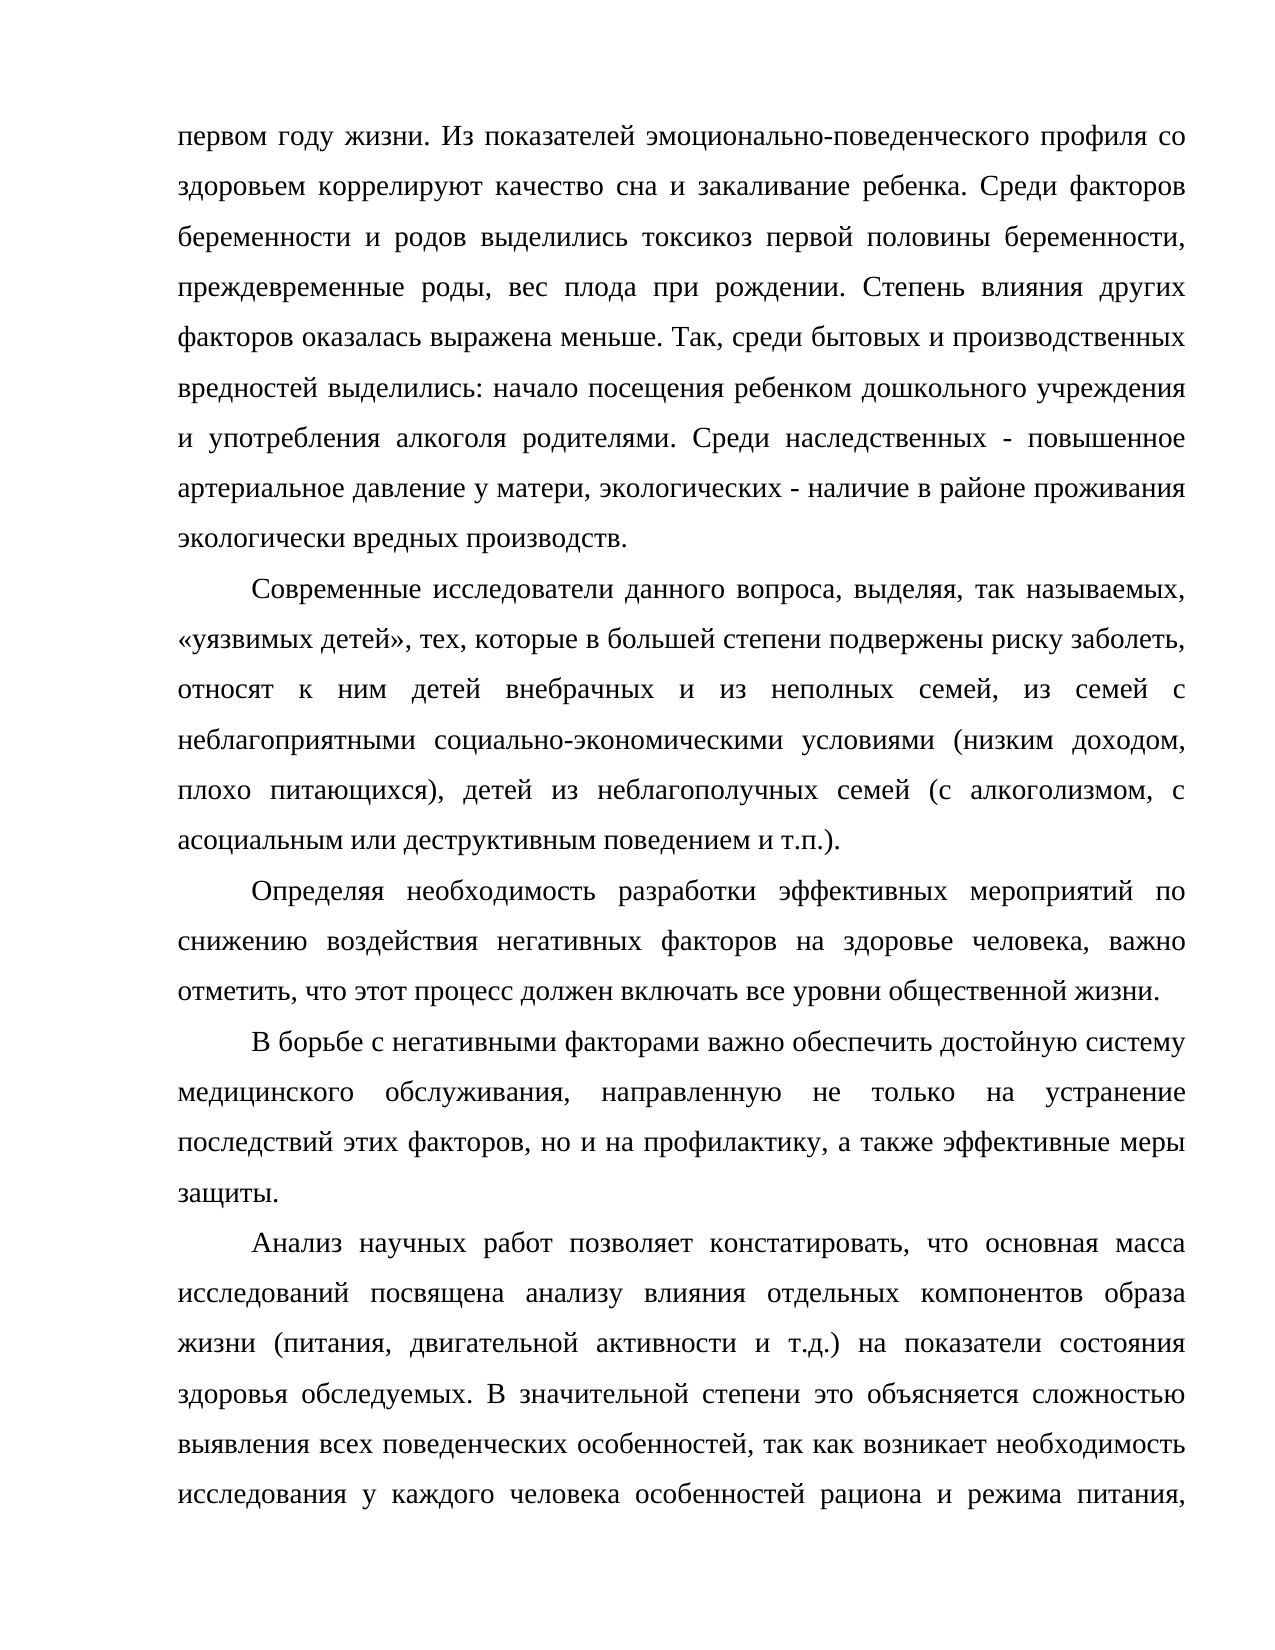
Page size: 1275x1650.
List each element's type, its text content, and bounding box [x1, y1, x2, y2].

text В борьбе с негативными факторами важно обеспечить достойную систему медицинского обслуживания, направленную не только на устранение последствий этих факторов, но и на профилактику, а также эффективные меры защиты. [177, 1024, 1186, 1208]
text Определяя необходимость разработки эффективных мероприятий по снижению воздействия негативных факторов на здоровье человека, важно отметить, что этот процесс должен включать все уровни общественной жизни. [177, 873, 1186, 1007]
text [177, 118, 1186, 554]
text Современные исследователи данного вопроса, выделяя, так называемых, «уязвимых детей», тех, которые в большей степени подвержены риску заболеть, относят к ним детей внебрачных и из неполных семей, из семей с неблагоприятными социально-экономическими условиями (низким доходом, плохо питающихся), детей из неблагополучных семей (с алкоголизмом, с асоциальным или деструктивным поведением и т.п.). [177, 571, 1186, 856]
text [177, 1225, 1186, 1510]
